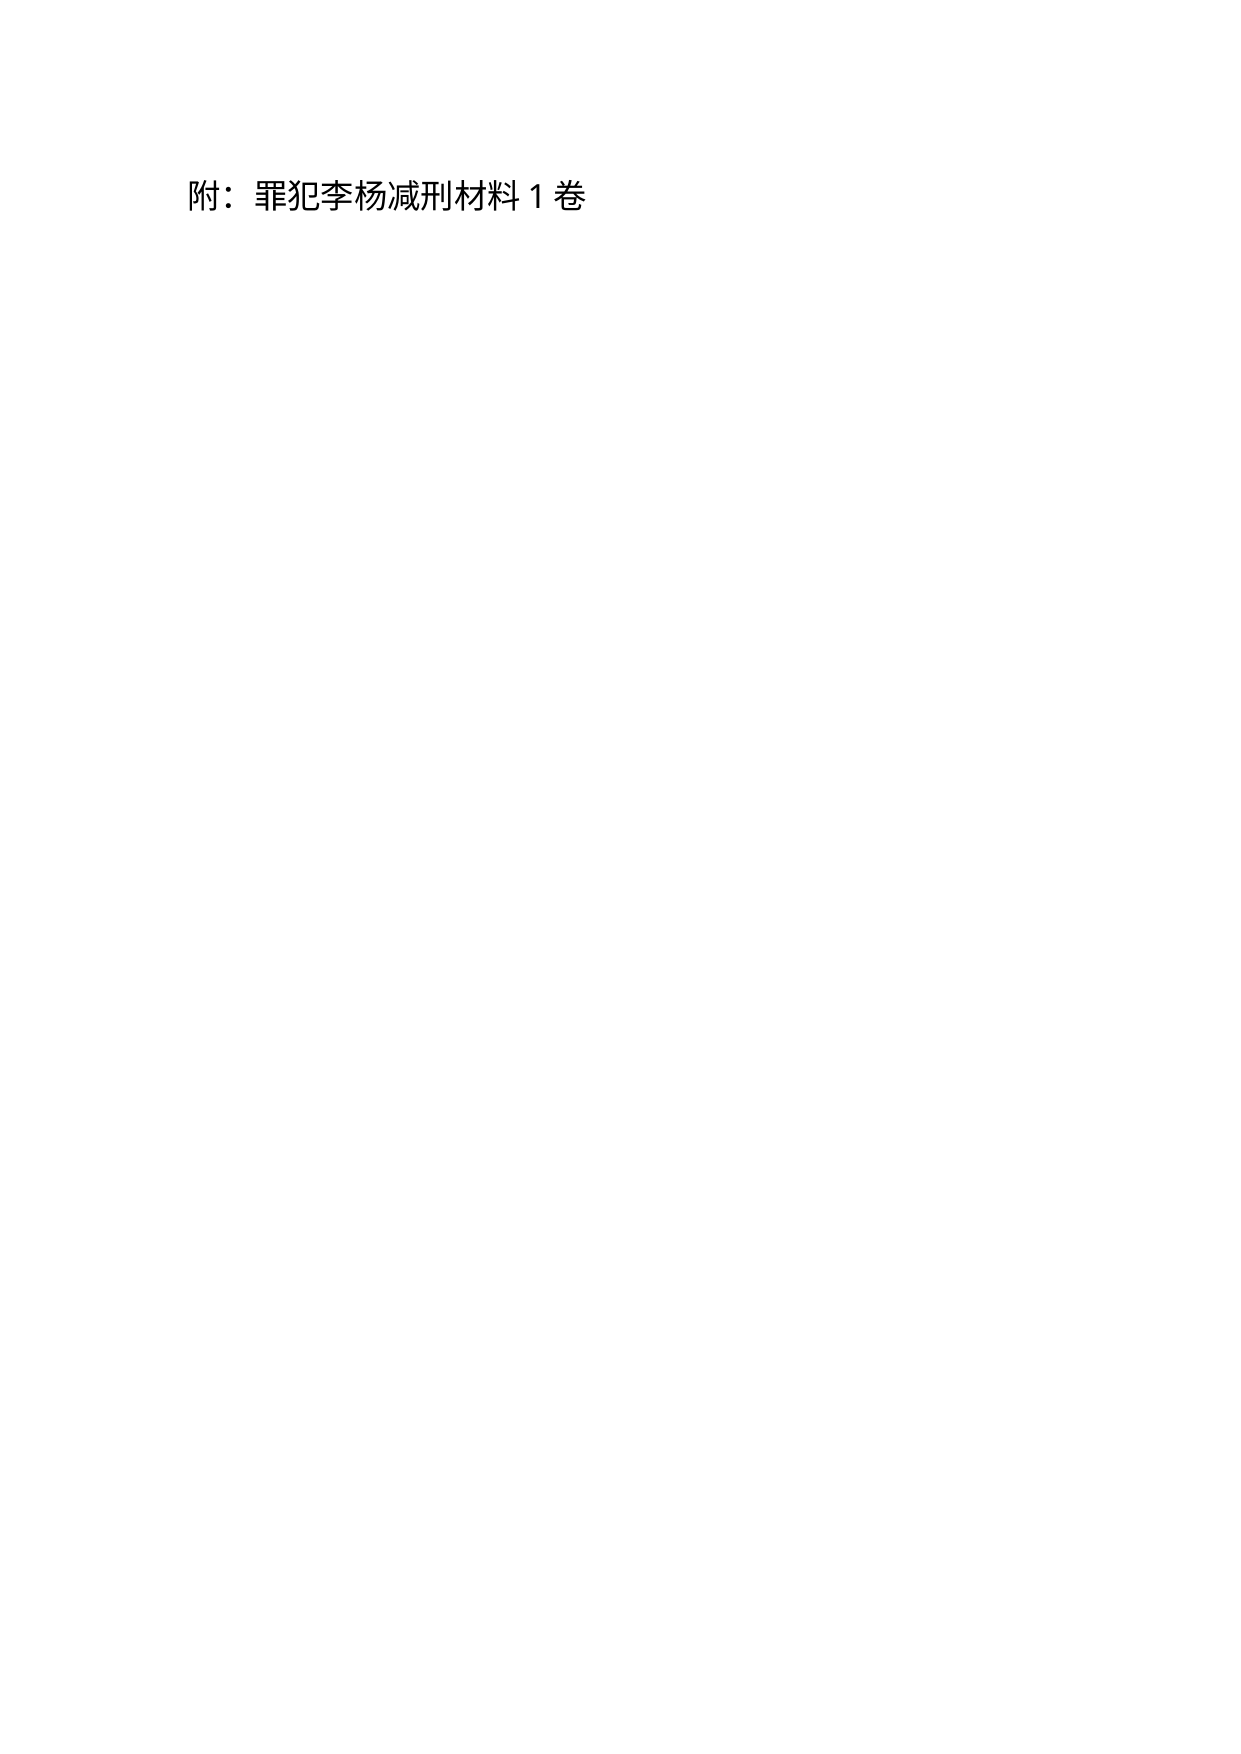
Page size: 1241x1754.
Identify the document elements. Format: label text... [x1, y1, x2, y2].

text 附：罪犯李杨减刑材料1卷 [187, 162, 1053, 227]
